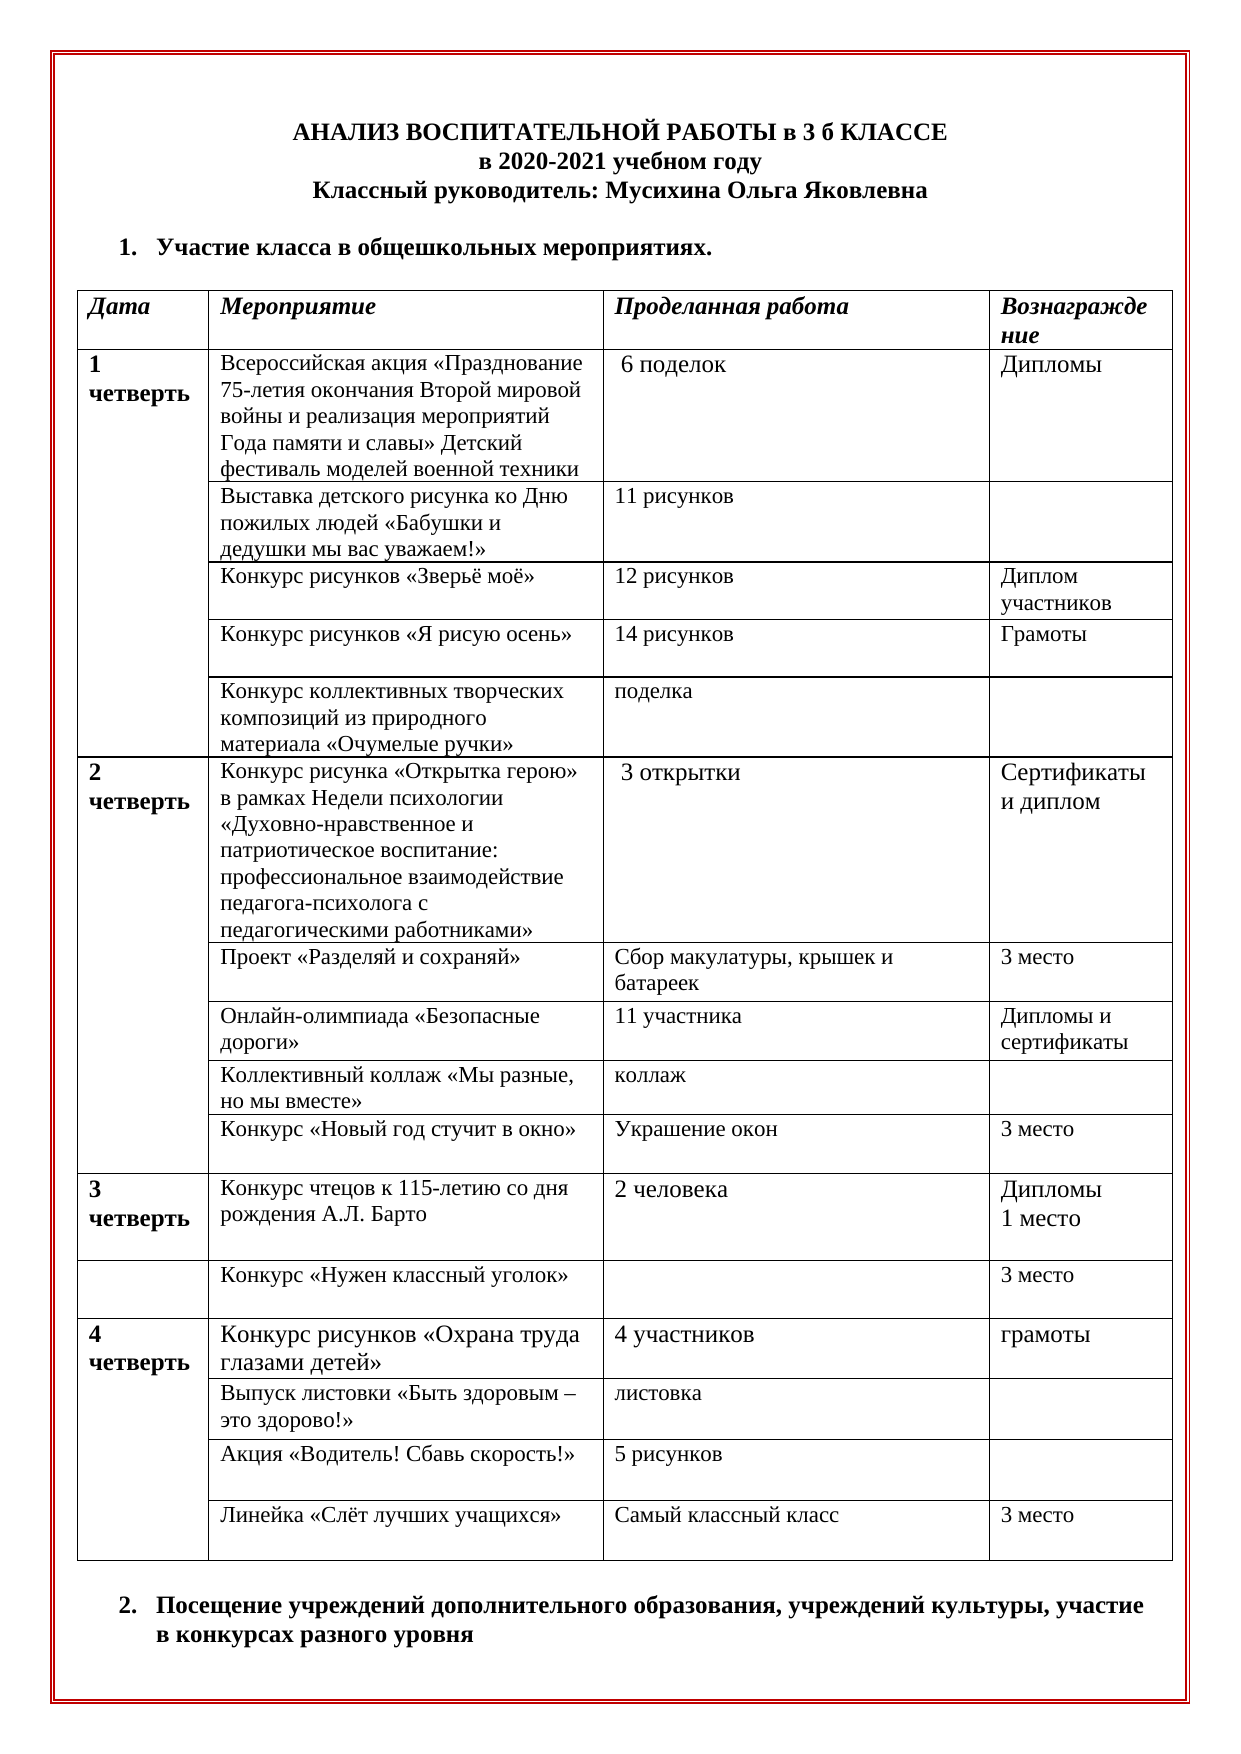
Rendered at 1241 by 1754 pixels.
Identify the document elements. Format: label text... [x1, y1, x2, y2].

table_cell листовка [604, 1379, 989, 1439]
list Посещение учреждений дополнительного образования, учреждений культуры, участие в конкурсах разного уровня [118, 1590, 1152, 1647]
table_cell Проект «Разделяй и сохраняй» [209, 943, 603, 1001]
table_cell 4 четверть [78, 1319, 208, 1560]
table_cell Акция «Водитель! Сбавь скорость!» [209, 1440, 603, 1499]
table_header Вознаграждение [990, 291, 1172, 348]
table_cell 5 рисунков [604, 1440, 989, 1499]
table_cell Сбор макулатуры, крышек и батареек [604, 943, 989, 1001]
table_cell Онлайн-олимпиада «Безопасные дороги» [209, 1002, 603, 1060]
table_cell Дипломы и сертификаты [990, 1002, 1172, 1060]
table_cell [604, 1261, 989, 1318]
table_cell 2 четверть [78, 758, 208, 1173]
table_cell 11 участника [604, 1002, 989, 1060]
table_cell [990, 1440, 1172, 1499]
table_cell 3 открытки [604, 758, 989, 942]
table_cell Конкурс рисунков «Я рисую осень» [209, 620, 603, 676]
table_cell Выпуск листовки «Быть здоровым – это здорово!» [209, 1379, 603, 1439]
table_cell Конкурс «Новый год стучит в окно» [209, 1115, 603, 1173]
table_cell Конкурс рисунка «Открытка герою» в рамках Недели психологии «Духовно-нравственное и патриотическое воспитание: профессиональное взаимодействие педагога-психолога с педагогическими работниками» [209, 758, 603, 942]
table_cell 3 место [990, 943, 1172, 1001]
list Участие класса в общешкольных мероприятиях. [118, 232, 1152, 261]
table_cell Дипломы [990, 350, 1172, 481]
table_cell 4 участников [604, 1319, 989, 1378]
table_cell Дипломы 1 место [990, 1174, 1172, 1260]
table_cell Коллективный коллаж «Мы разные, но мы вместе» [209, 1061, 603, 1114]
table_header Мероприятие [209, 291, 603, 348]
table_cell Конкурс чтецов к 115-летию со дня рождения А.Л. Барто [209, 1174, 603, 1260]
table_header Проделанная работа [604, 291, 989, 348]
text АНАЛИЗ ВОСПИТАТЕЛЬНОЙ РАБОТЫ в 3 б КЛАССЕ [89, 117, 1152, 146]
table_cell Грамоты [990, 620, 1172, 676]
table_cell 2 человека [604, 1174, 989, 1260]
table_cell 12 рисунков [604, 563, 989, 619]
table_cell Выставка детского рисунка ко Дню пожилых людей «Бабушки и дедушки мы вас уважаем!» [209, 482, 603, 561]
table_cell грамоты [990, 1319, 1172, 1378]
text Классный руководитель: Мусихина Ольга Яковлевна [89, 175, 1152, 204]
table_cell Диплом участников [990, 563, 1172, 619]
table_cell Конкурс рисунков «Охрана труда глазами детей» [209, 1319, 603, 1378]
table_cell 3 четверть [78, 1174, 208, 1260]
table_cell 3 место [990, 1115, 1172, 1173]
table_cell коллаж [604, 1061, 989, 1114]
table_cell Самый классный класс [604, 1501, 989, 1560]
table_cell поделка [604, 678, 989, 756]
table_cell [78, 1261, 208, 1318]
table_cell 3 место [990, 1501, 1172, 1560]
table_cell Конкурс коллективных творческих композиций из природного материала «Очумелые ручки» [209, 678, 603, 756]
table_cell Конкурс рисунков «Зверьё моё» [209, 563, 603, 619]
table_cell [990, 1379, 1172, 1439]
table_cell Конкурс «Нужен классный уголок» [209, 1261, 603, 1318]
table_cell Всероссийская акция «Празднование 75-летия окончания Второй мировой войны и реализация мероприятий Года памяти и славы» Детский фестиваль моделей военной техники [209, 350, 603, 481]
table_cell 11 рисунков [604, 482, 989, 561]
text в 2020-2021 учебном году [89, 146, 1152, 175]
table_cell 6 поделок [604, 350, 989, 481]
table_cell Украшение окон [604, 1115, 989, 1173]
table_cell Сертификаты и диплом [990, 758, 1172, 942]
table_cell [990, 1061, 1172, 1114]
table_cell 3 место [990, 1261, 1172, 1318]
table_header Дата [78, 291, 208, 348]
table_cell Линейка «Слёт лучших учащихся» [209, 1501, 603, 1560]
table_cell 14 рисунков [604, 620, 989, 676]
table_cell [990, 678, 1172, 756]
table_cell 1 четверть [78, 350, 208, 756]
table_cell [990, 482, 1172, 561]
